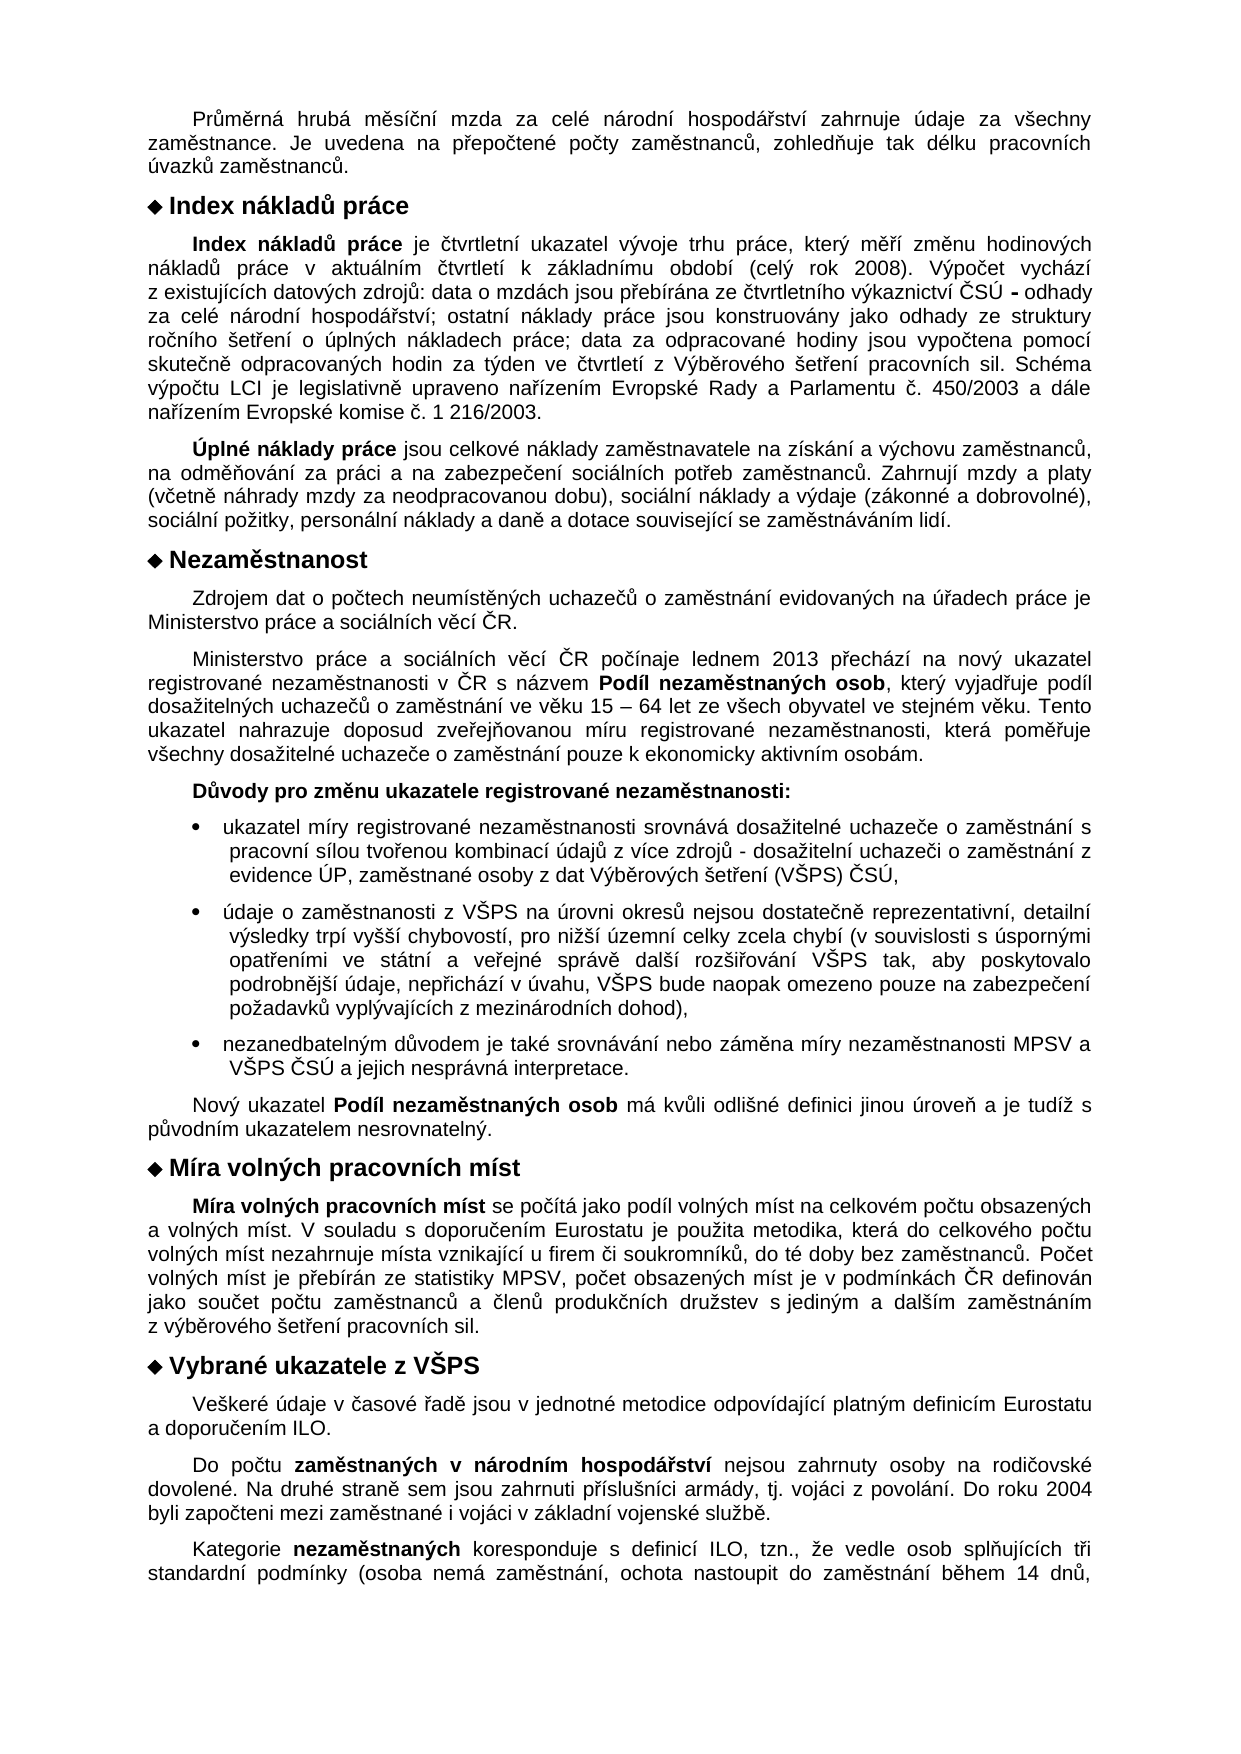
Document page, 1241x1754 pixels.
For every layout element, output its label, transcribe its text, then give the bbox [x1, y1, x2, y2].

text Index nákladů práce [148, 191, 1092, 219]
list údaje o zaměstnanosti z VŠPS na úrovni okresů nejsou dostatečně reprezentativní, detailní výsledky trpí vyšší chybovostí, pro nižší územní celky zcela chybí (v souvislosti s úspornými opatřeními ve státní a veřejné správě další rozšiřování VŠPS tak, aby poskytovalo podrobnější údaje, nepřichází v úvahu, VŠPS bude naopak omezeno pouze na zabezpečení požadavků vyplývajících z mezinárodních dohod), [192, 900, 1092, 1019]
text Důvody pro změnu ukazatele registrované nezaměstnanosti: [148, 779, 1092, 803]
text Index nákladů práce je čtvrtletní ukazatel vývoje trhu práce, který měří změnu hodinových nákladů práce v aktuálním čtvrtletí k základnímu období (celý rok 2008). Výpočet vychází z existujících datových zdrojů: data o mzdách jsou přebírána ze čtvrtletního výkaznictví ČSÚ odhady za celé národní hospodářství; ostatní náklady práce jsou konstruovány jako odhady ze struktury ročního šetření o úplných nákladech práce; data za odpracované hodiny jsou vypočtena pomocí skutečně odpracovaných hodin za týden ve čtvrtletí z Výběrového šetření pracovních sil. Schéma výpočtu LCI je legislativně upraveno nařízením Evropské Rady a Parlamentu č. 450/2003 a dále nařízením Evropské komise č. 1 216/2003. [148, 232, 1092, 424]
text Veškeré údaje v časové řadě jsou v jednotné metodice odpovídající platným definicím Eurostatu a doporučením ILO. [148, 1392, 1092, 1440]
text Zdrojem dat o počtech neumístěných uchazečů o zaměstnání evidovaných na úřadech práce je Ministerstvo práce a sociálních věcí ČR. [148, 586, 1092, 634]
text Nový ukazatel Podíl nezaměstnaných osob má kvůli odlišné definici jinou úroveň a je tudíž s původním ukazatelem nesrovnatelný. [148, 1093, 1092, 1141]
text Průměrná hrubá měsíční mzda za celé národní hospodářství zahrnuje údaje za všechny zaměstnance. Je uvedena na přepočtené počty zaměstnanců, zohledňuje tak délku pracovních úvazků zaměstnanců. [148, 106, 1092, 178]
text Míra volných pracovních míst se počítá jako podíl volných míst na celkovém počtu obsazených a volných míst. V souladu s doporučením Eurostatu je použita metodika, která do celkového počtu volných míst nezahrnuje místa vznikající u firem či soukromníků, do té doby bez zaměstnanců. Počet volných míst je přebírán ze statistiky MPSV, počet obsazených míst je v podmínkách ČR definován jako součet počtu zaměstnanců a členů produkčních družstev s jediným a dalším zaměstnáním z výběrového šetření pracovních sil. [148, 1194, 1092, 1338]
text Do počtu zaměstnaných v národním hospodářství nejsou zahrnuty osoby na rodičovské dovolené. Na druhé straně sem jsou zahrnuti příslušníci armády, tj. vojáci z povolání. Do roku 2004 byli započteni mezi zaměstnané i vojáci v základní vojenské službě. [148, 1452, 1092, 1524]
text Míra volných pracovních míst [148, 1153, 1092, 1182]
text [148, 1537, 1092, 1585]
text Nezaměstnanost [148, 545, 1092, 573]
list nezanedbatelným důvodem je také srovnávání nebo záměna míry nezaměstnanosti MPSV a VŠPS ČSÚ a jejich nesprávná interpretace. [192, 1032, 1092, 1080]
text Ministerstvo práce a sociálních věcí ČR počínaje lednem 2013 přechází na nový ukazatel registrované nezaměstnanosti v ČR s názvem Podíl nezaměstnaných osob, který vyjadřuje podíl dosažitelných uchazečů o zaměstnání ve věku 15 – 64 let ze všech obyvatel ve stejném věku. Tento ukazatel nahrazuje doposud zveřejňovanou míru registrované nezaměstnanosti, která poměřuje všechny dosažitelné uchazeče o zaměstnání pouze k ekonomicky aktivním osobám. [148, 646, 1092, 766]
text Vybrané ukazatele z VŠPS [148, 1351, 1092, 1379]
list ukazatel míry registrované nezaměstnanosti srovnává dosažitelné uchazeče o zaměstnání s pracovní sílou tvořenou kombinací údajů z více zdrojů - dosažitelní uchazeči o zaměstnání z evidence ÚP, zaměstnané osoby z dat Výběrových šetření (VŠPS) ČSÚ, [192, 815, 1092, 887]
text Úplné náklady práce jsou celkové náklady zaměstnavatele na získání a výchovu zaměstnanců, na odměňování za práci a na zabezpečení sociálních potřeb zaměstnanců. Zahrnují mzdy a platy (včetně náhrady mzdy za neodpracovanou dobu), sociální náklady a výdaje (zákonné a dobrovolné), sociální požitky, personální náklady a daně a dotace související se zaměstnáváním lidí. [148, 436, 1092, 532]
